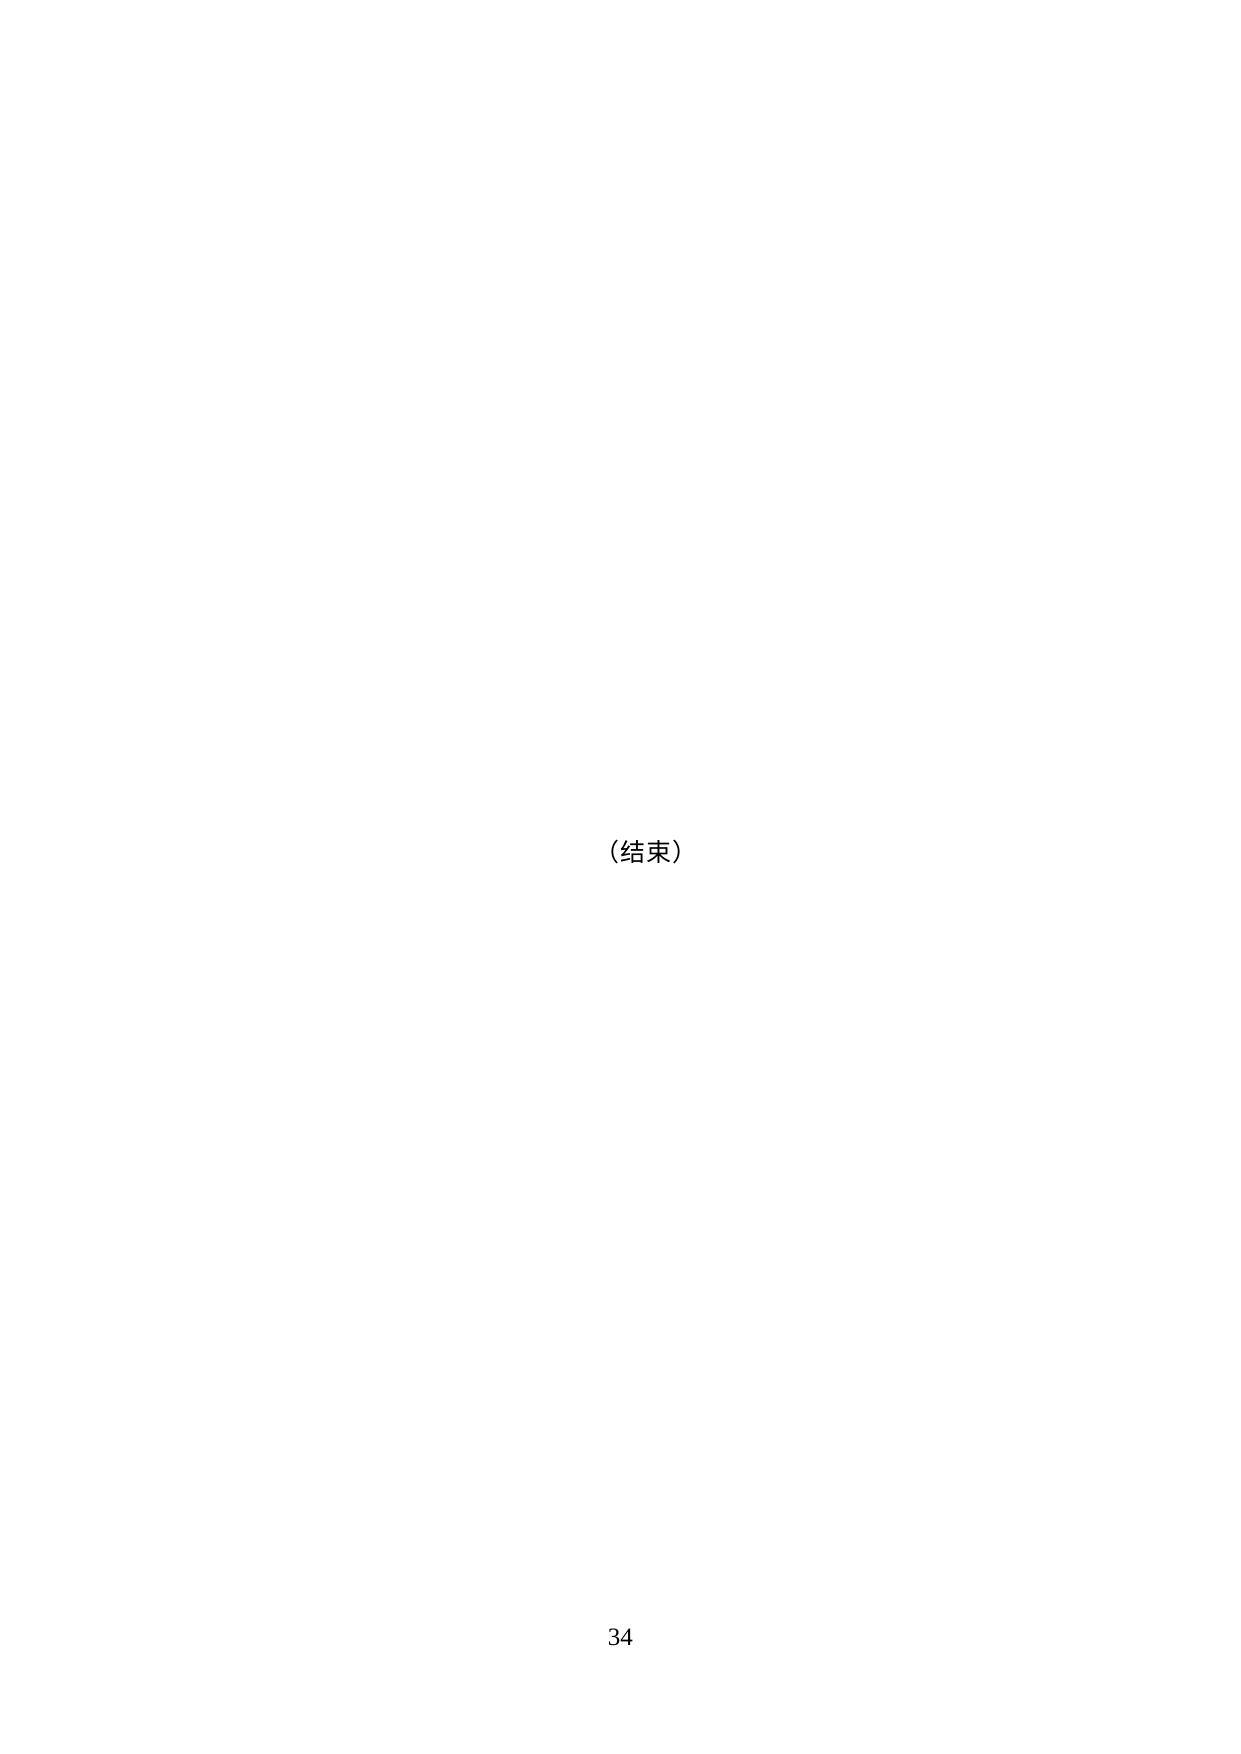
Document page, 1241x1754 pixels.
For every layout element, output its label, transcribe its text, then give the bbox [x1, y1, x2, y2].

text （结束） [200, 818, 1040, 883]
